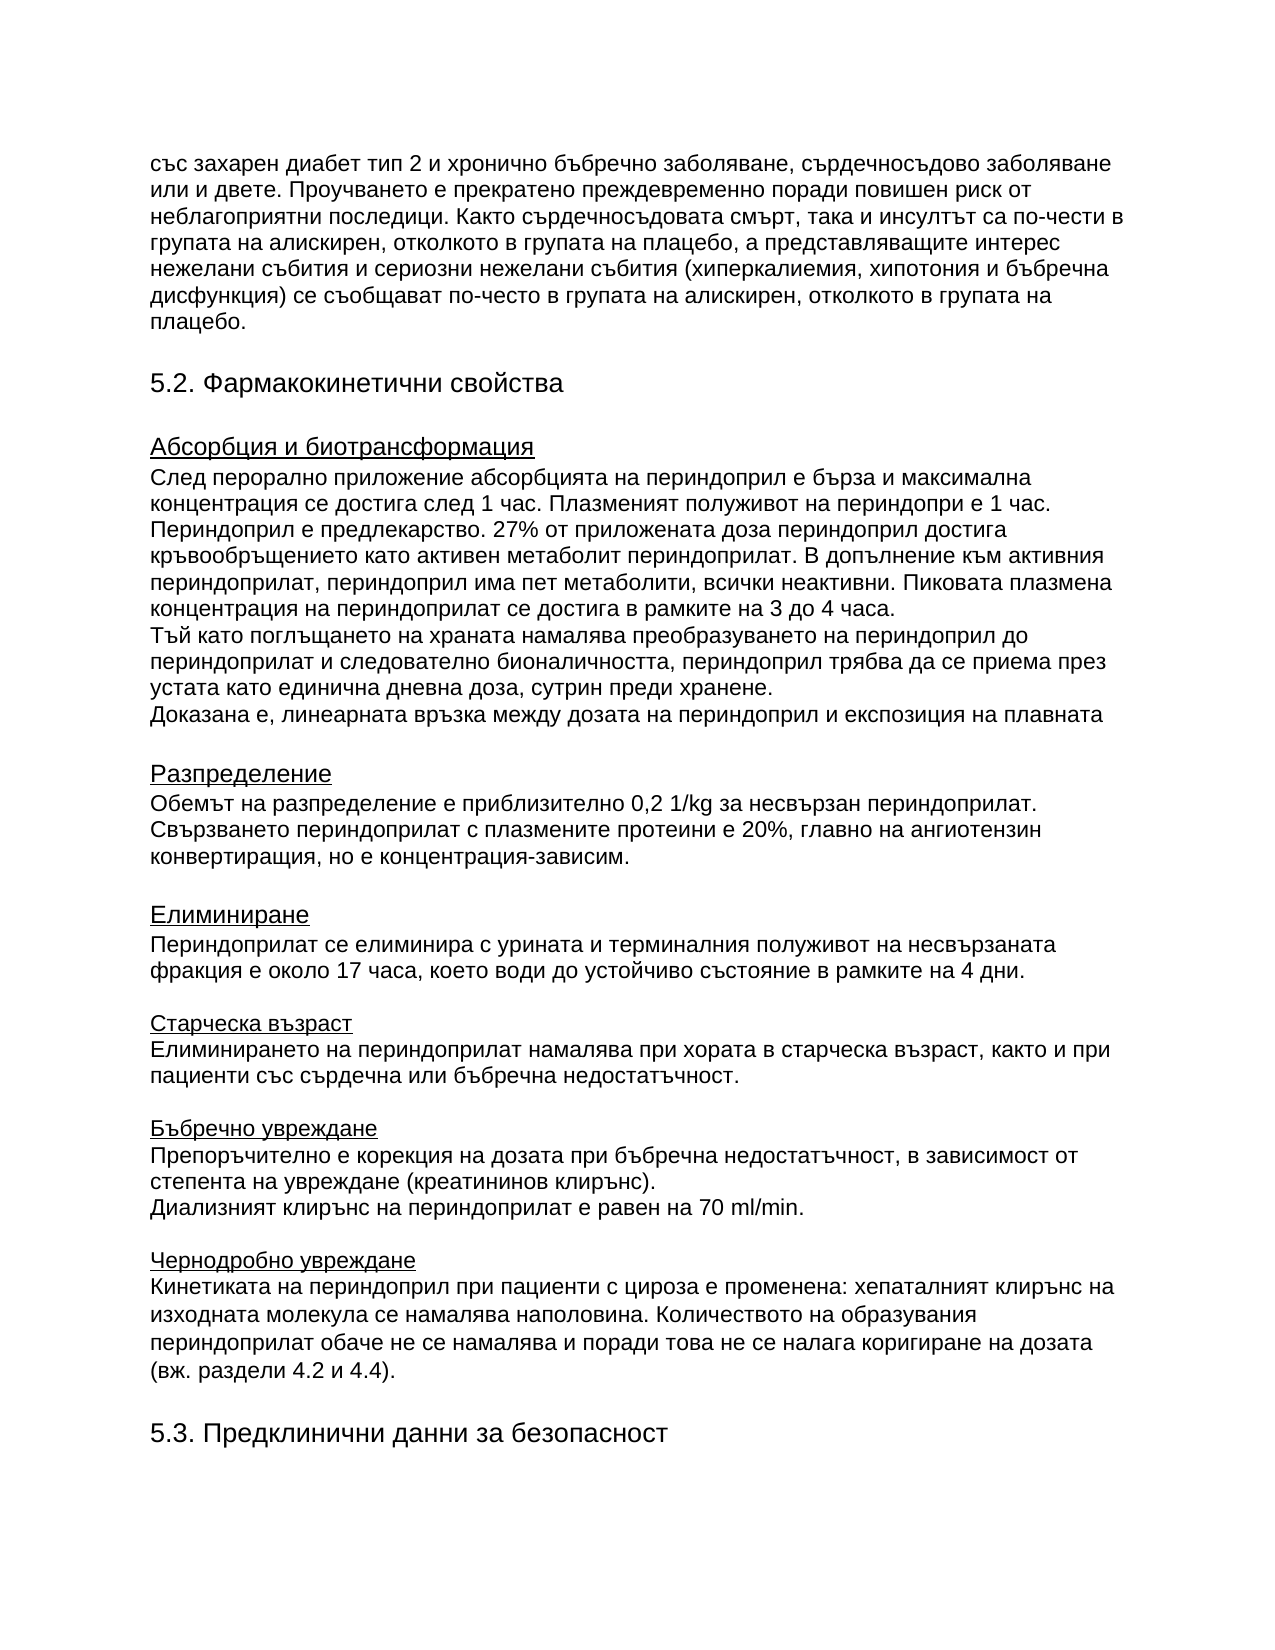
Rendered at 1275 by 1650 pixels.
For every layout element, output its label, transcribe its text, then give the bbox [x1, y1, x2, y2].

text Старческа възраст [150, 1010, 1125, 1036]
text Диализният клирънс на периндоприлат е равен на 70 ml/min. [150, 1194, 1125, 1221]
subtitle 5.2. Фармакокинетични свойства [150, 367, 1125, 398]
subtitle 5.3. Предклинични данни за безопасност [150, 1417, 1125, 1448]
text Периндоприл е предлекарство. 27% от приложената доза периндоприл достига кръвообръщението като активен метаболит периндоприлат. В допълнение към активния периндоприлат, периндоприл има пет метаболити, всички неактивни. Пиковата плазмена концентрация на периндоприлат се достига в рамките на 3 до 4 часа. [150, 516, 1125, 622]
subtitle Абсорбция и биотрансформация [150, 432, 1125, 461]
subtitle Разпределение [150, 759, 1125, 788]
text Доказана е, линеарната връзка между дозата на периндоприл и експозиция на плавната [150, 701, 1125, 727]
text Елиминирането на периндоприлат намалява при хората в старческа възраст, както и при пациенти със сърдечна или бъбречна недостатъчност. [150, 1036, 1125, 1089]
text Бъбречно увреждане [150, 1115, 1125, 1142]
text Чернодробно увреждане [150, 1247, 1125, 1273]
text Обемът на разпределение е приблизително 0,2 1/kg за несвързан периндоприлат. Свързването периндоприлат с плазмените протеини е 20%, главно на ангиотензин конвертиращия, но е концентрация-зависим. [150, 790, 1125, 869]
subtitle Елиминиране [150, 900, 1125, 928]
text Тъй като поглъщането на храната намалява преобразуването на периндоприл до периндоприлат и следователно бионаличността, периндоприл трябва да се приема през устата като единична дневна доза, сутрин преди хранене. [150, 622, 1125, 701]
text Кинетиката на периндоприл при пациенти с цироза е променена: хепаталният клирънс на изходната молекула се намалява наполовина. Количеството на образувания периндоприлат обаче не се намалява и поради това не се налага коригиране на дозата (вж. раздели 4.2 и 4.4). [150, 1273, 1125, 1383]
text След перорално приложение абсорбцията на периндоприл е бърза и максимална концентрация се достига след 1 час. Плазменият полуживот на периндопри е 1 час. [150, 463, 1125, 516]
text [150, 150, 1125, 334]
text Периндоприлат се елиминира с урината и терминалния полуживот на несвързаната фракция е около 17 часа, което води до устойчиво състояние в рамките на 4 дни. [150, 931, 1125, 983]
text Препоръчително е корекция на дозата при бъбречна недостатъчност, в зависимост от степента на увреждане (креатининов клирънс). [150, 1142, 1125, 1194]
